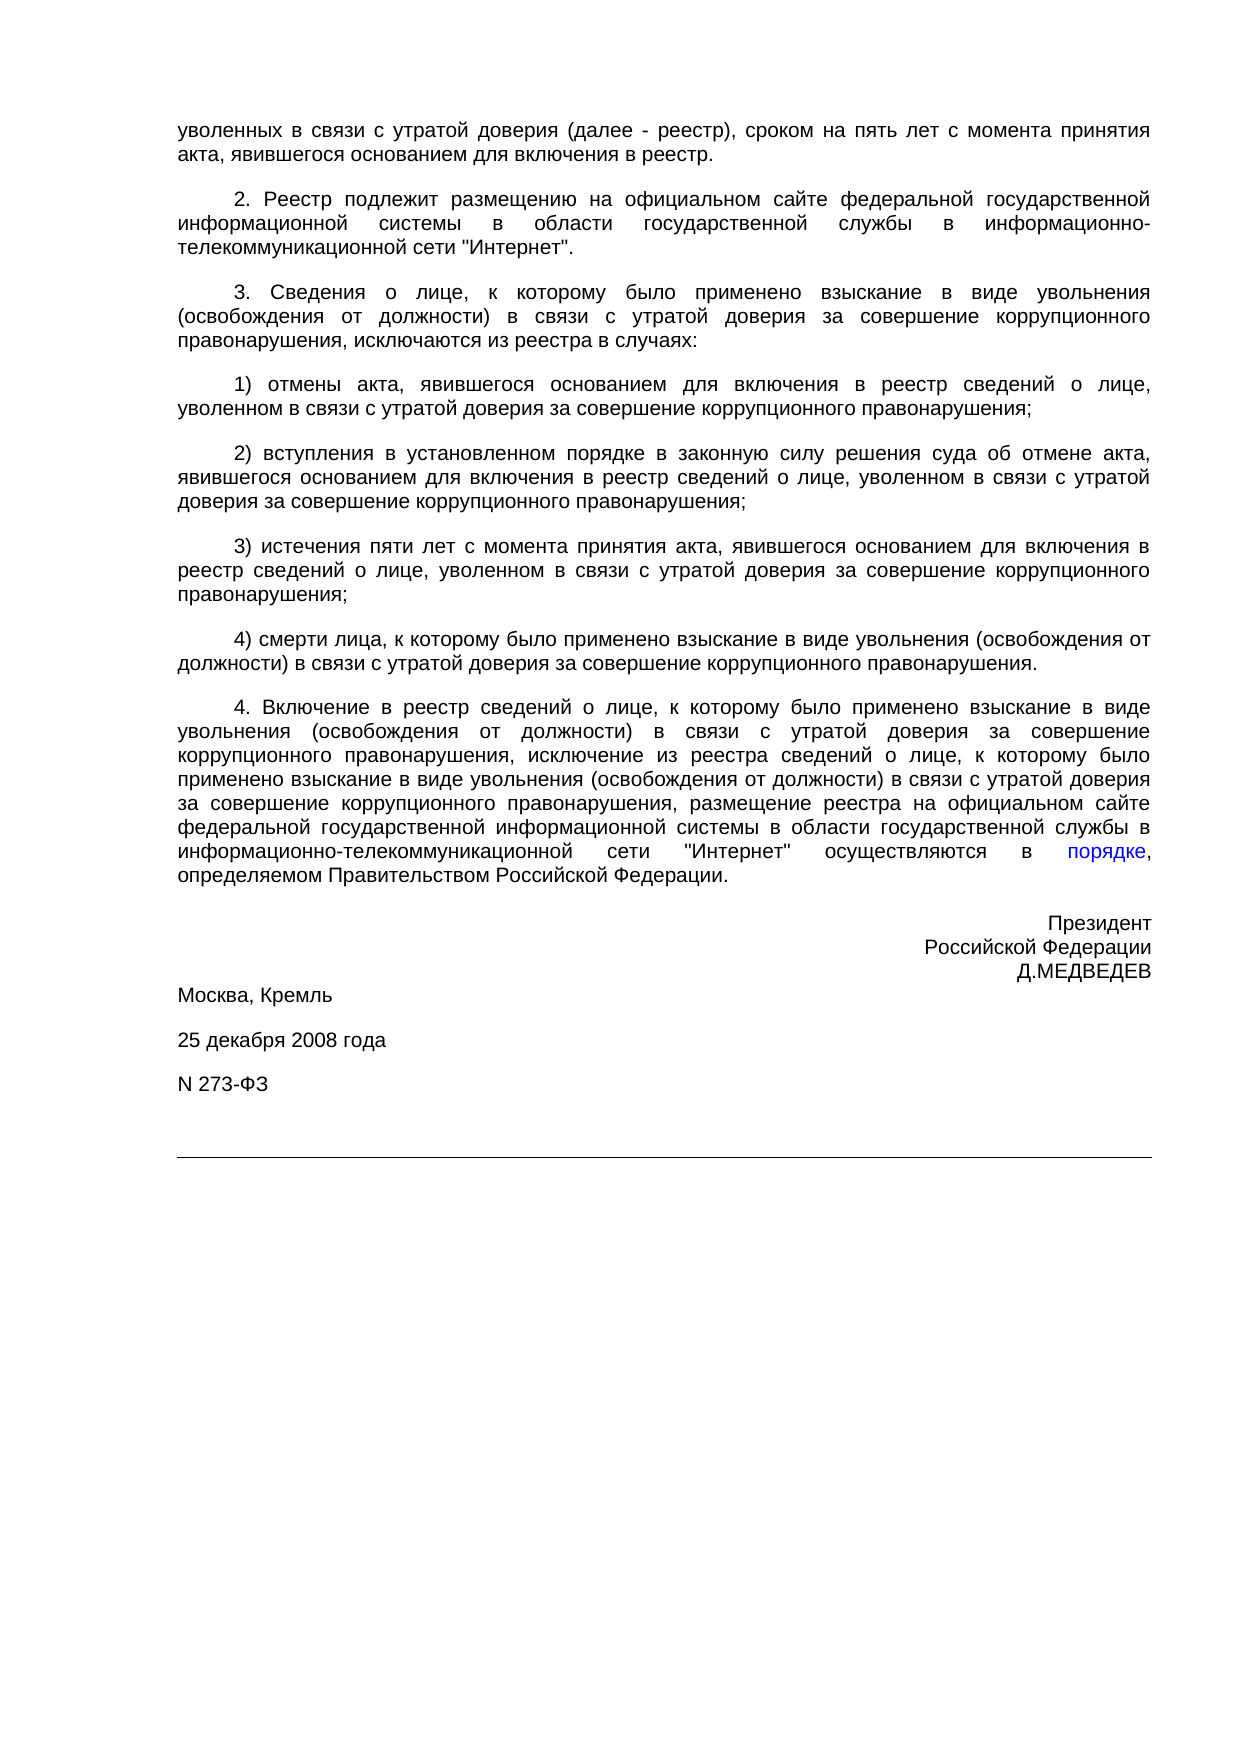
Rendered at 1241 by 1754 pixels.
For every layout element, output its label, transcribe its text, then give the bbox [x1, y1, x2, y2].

text 25 декабря 2008 года [177, 1027, 1152, 1051]
text 1) отмены акта, явившегося основанием для включения в реестр сведений о лице, уволенном в связи с утратой доверия за совершение коррупционного правонарушения; [177, 372, 1152, 420]
text 4) смерти лица, к которому было применено взыскание в виде увольнения (освобождения от должности) в связи с утратой доверия за совершение коррупционного правонарушения. [177, 626, 1152, 674]
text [177, 118, 1152, 166]
text Д.МЕДВЕДЕВ [177, 959, 1152, 983]
text Президент [177, 911, 1152, 935]
text 4. Включение в реестр сведений о лице, к которому было применено взыскание в виде увольнения (освобождения от должности) в связи с утратой доверия за совершение коррупционного правонарушения, исключение из реестра сведений о лице, к которому было применено взыскание в виде увольнения (освобождения от должности) в связи с утратой доверия за совершение коррупционного правонарушения, размещение реестра на официальном сайте федеральной государственной информационной системы в области государственной службы в информационно-телекоммуникационной сети "Интернет" осуществляются в порядке, определяемом Правительством Российской Федерации. [177, 695, 1152, 887]
text Москва, Кремль [177, 983, 1152, 1007]
text N 273-ФЗ [177, 1072, 1152, 1096]
text 2) вступления в установленном порядке в законную силу решения суда об отмене акта, явившегося основанием для включения в реестр сведений о лице, уволенном в связи с утратой доверия за совершение коррупционного правонарушения; [177, 441, 1152, 513]
text Российской Федерации [177, 935, 1152, 959]
text 3. Сведения о лице, к которому было применено взыскание в виде увольнения (освобождения от должности) в связи с утратой доверия за совершение коррупционного правонарушения, исключаются из реестра в случаях: [177, 279, 1152, 351]
text 3) истечения пяти лет с момента принятия акта, явившегося основанием для включения в реестр сведений о лице, уволенном в связи с утратой доверия за совершение коррупционного правонарушения; [177, 534, 1152, 606]
text 2. Реестр подлежит размещению на официальном сайте федеральной государственной информационной системы в области государственной службы в информационно-телекоммуникационной сети "Интернет". [177, 187, 1152, 259]
